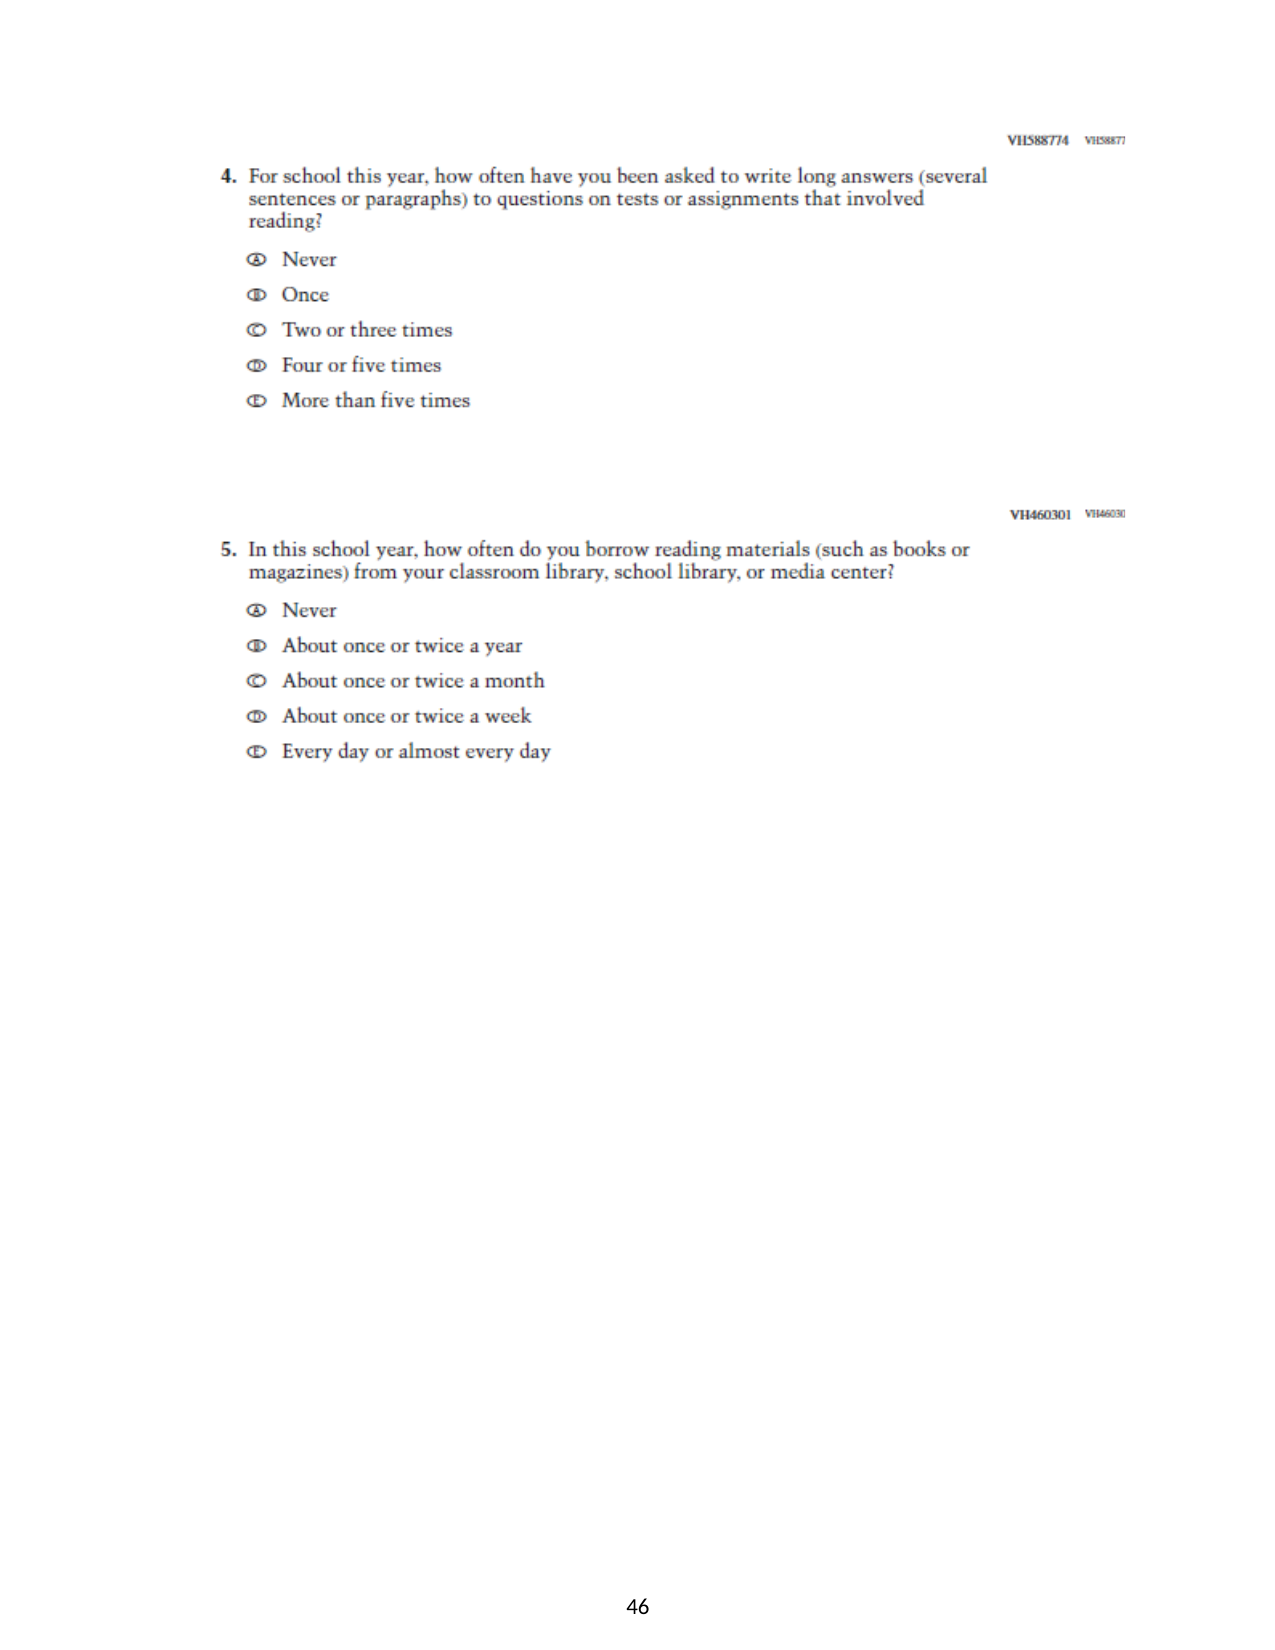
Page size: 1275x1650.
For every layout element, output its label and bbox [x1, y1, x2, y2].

picture [150, 103, 1125, 1154]
